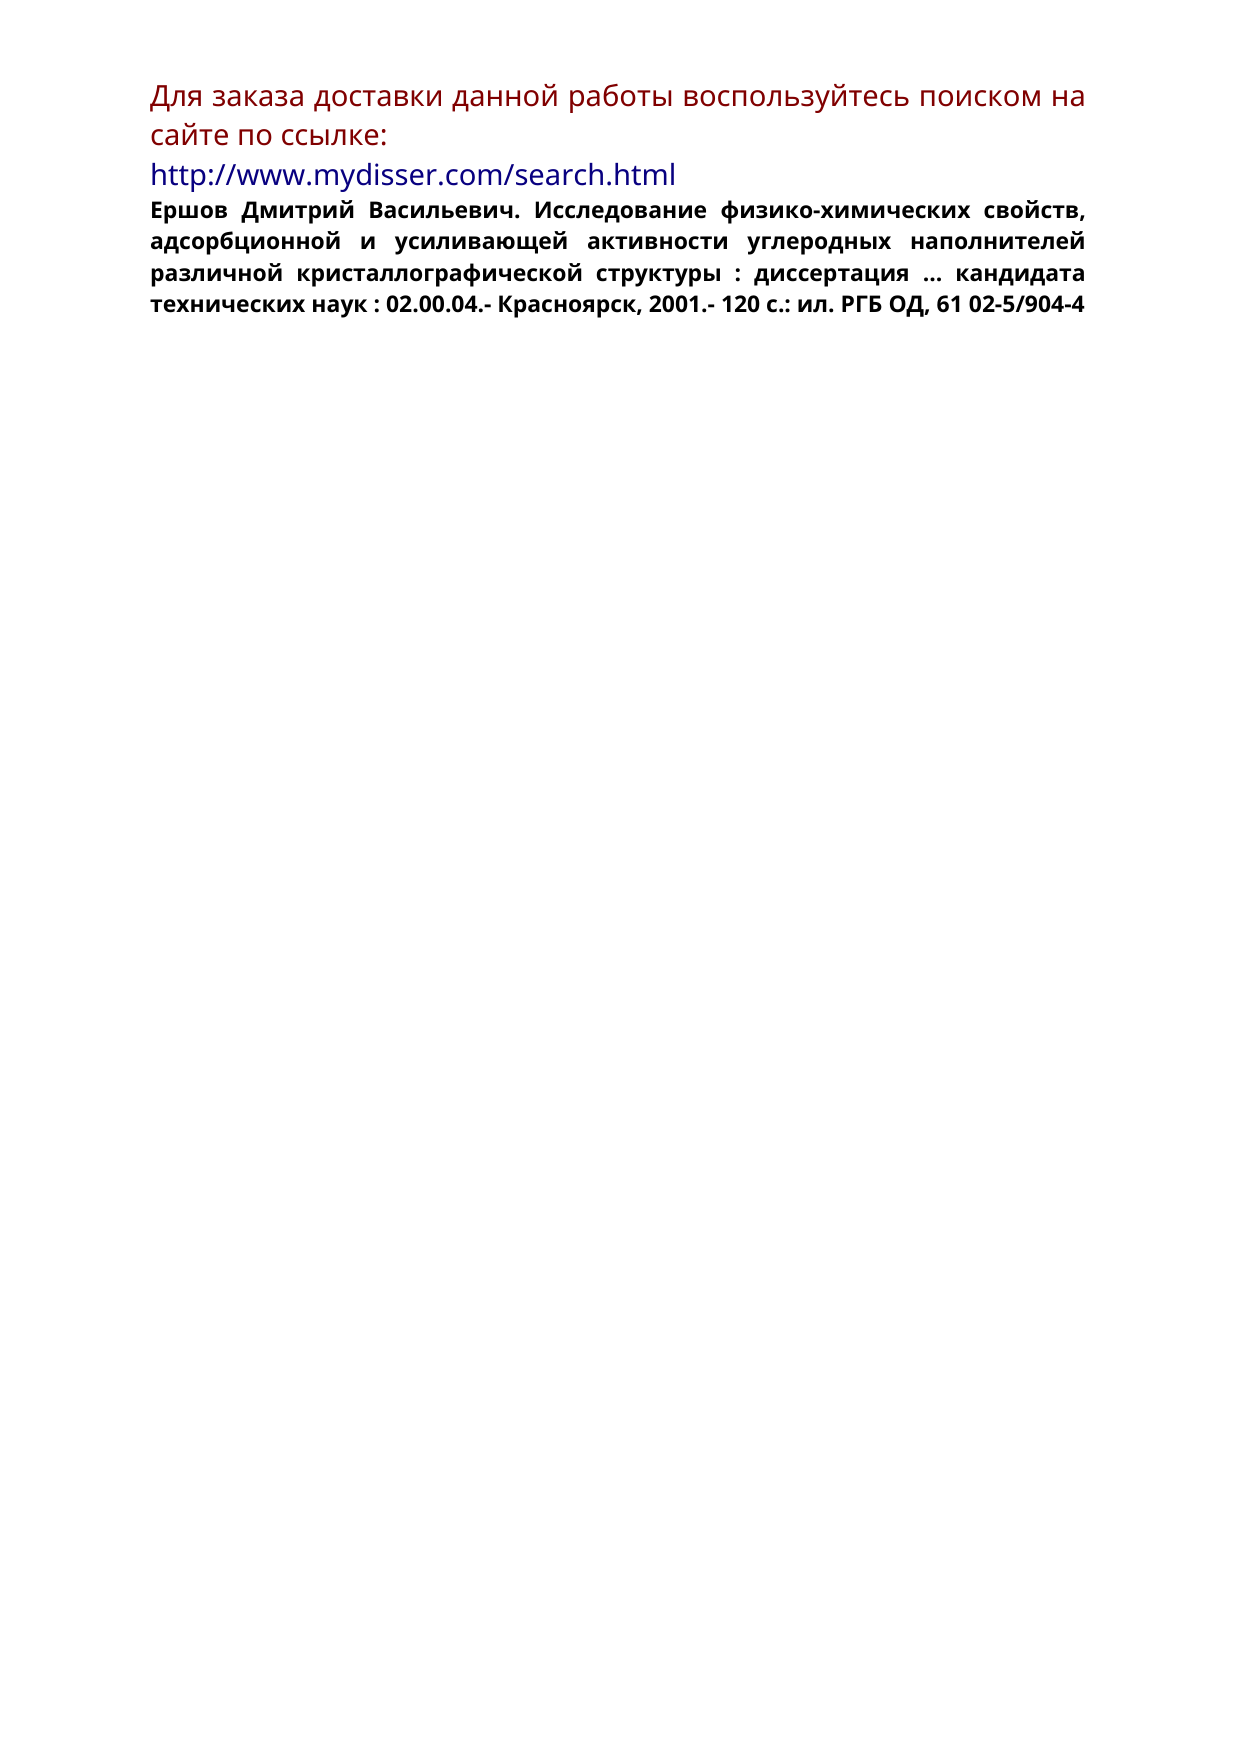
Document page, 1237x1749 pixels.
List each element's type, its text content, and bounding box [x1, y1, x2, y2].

text Ершов Дмитрий Васильевич. Исследование физико-химических свойств, адсорбционной и усиливающей активности углеродных наполнителей различной кристаллографической структуры : диссертация ... кандидата технических наук : 02.00.04.- Красноярск, 2001.- 120 с.: ил. РГБ ОД, 61 02-5/904-4 [150, 194, 1086, 319]
